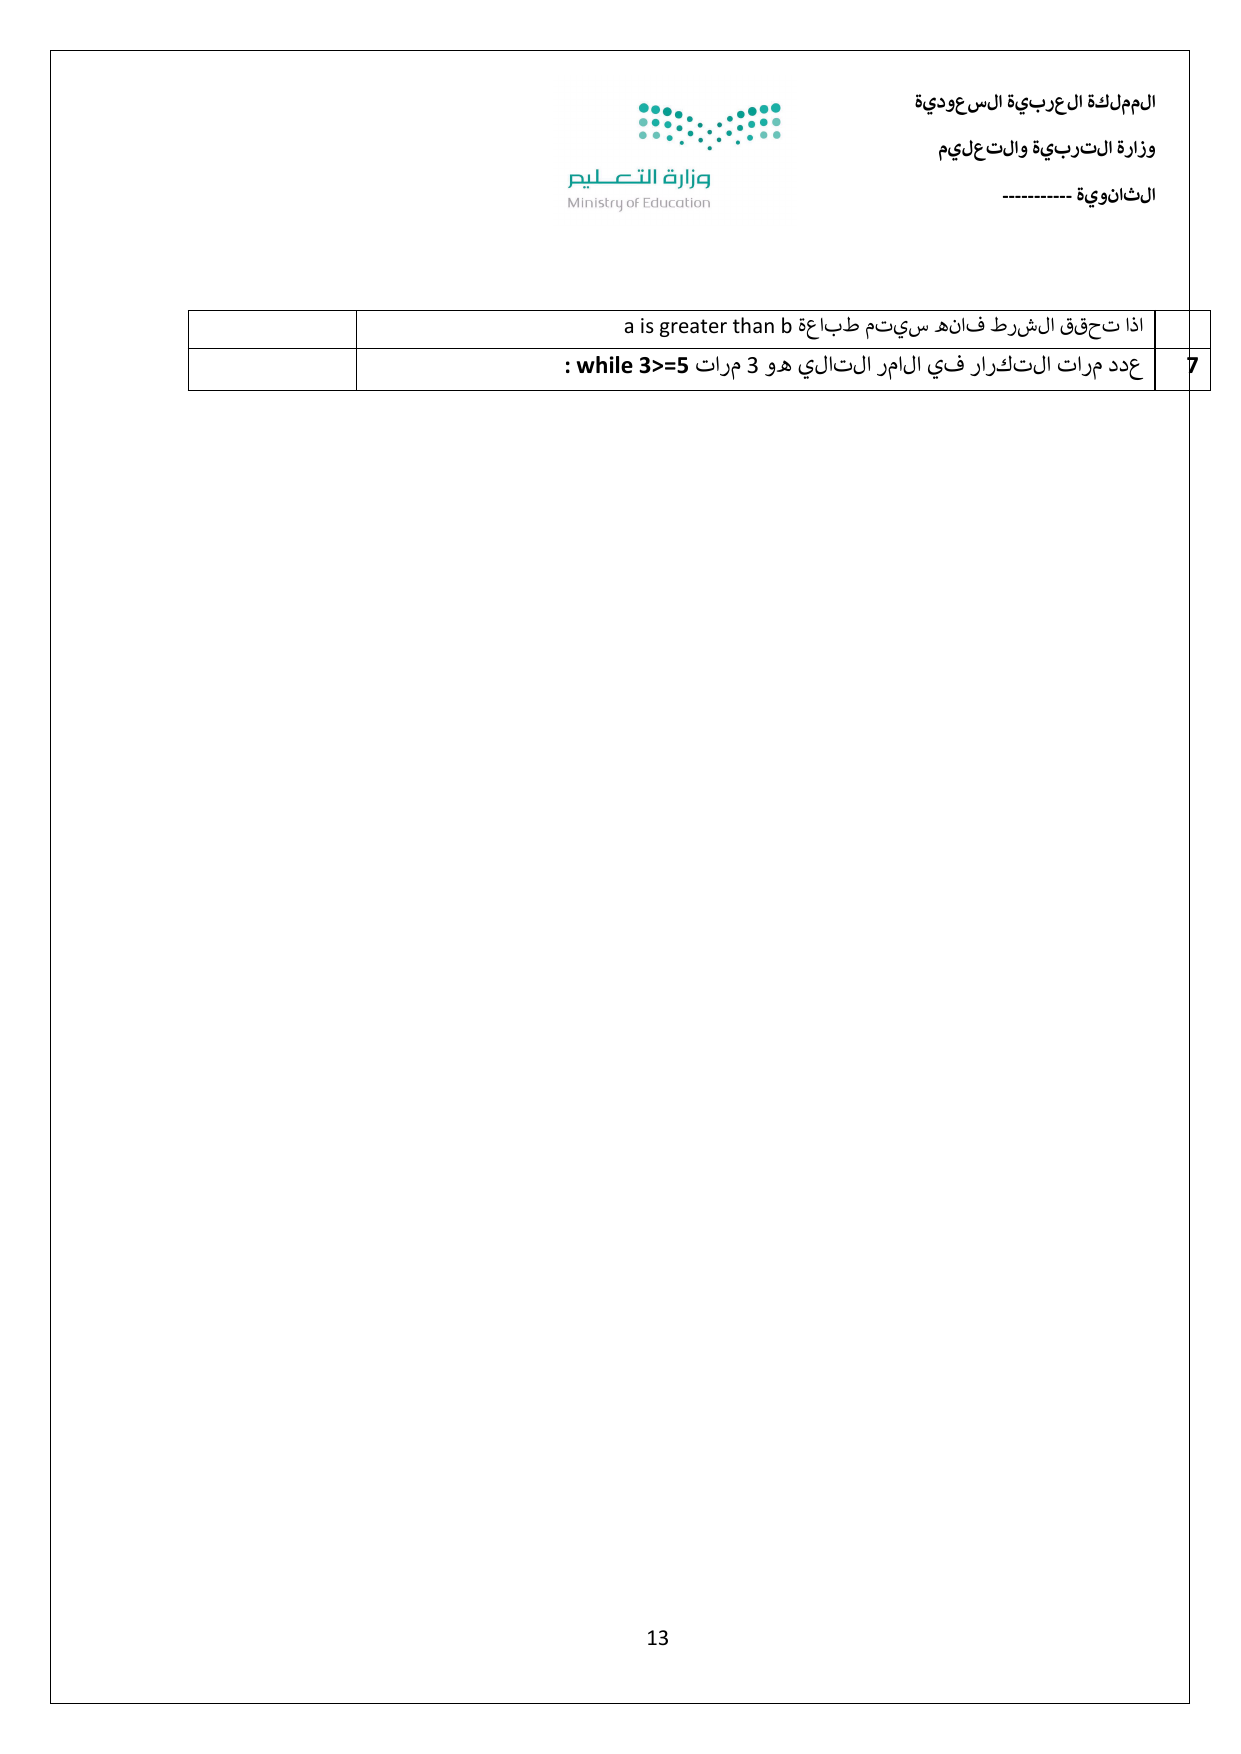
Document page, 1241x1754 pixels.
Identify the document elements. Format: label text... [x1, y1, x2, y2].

table_cell [189, 311, 356, 348]
table_cell 6 [1156, 311, 1189, 348]
table_cell 6 [1190, 311, 1210, 348]
table_cell 7 [1156, 349, 1189, 389]
picture [552, 75, 798, 226]
table_cell 7 [1190, 349, 1210, 389]
table_cell عدد مرات التكرار في الامر التالي هو 3 مرات while 3>=5 : [357, 349, 1154, 389]
table_cell [189, 349, 356, 389]
